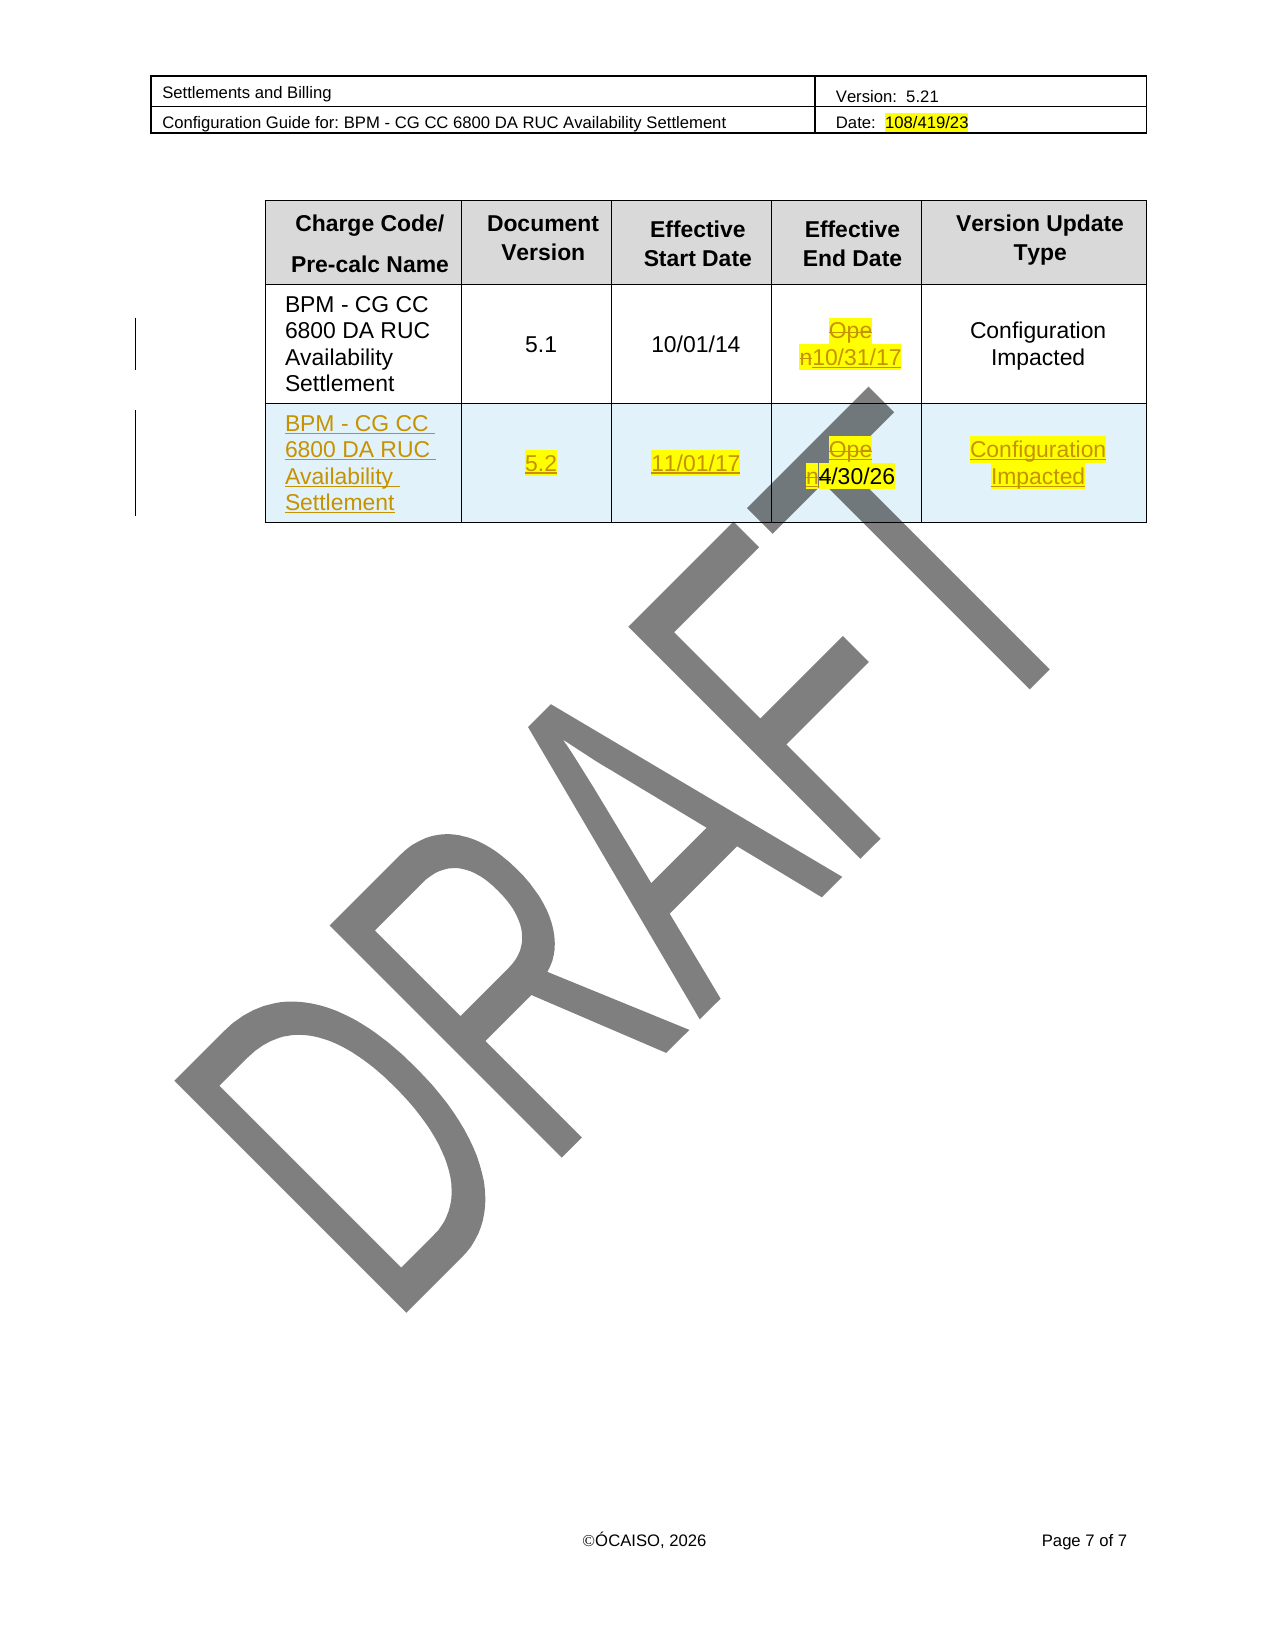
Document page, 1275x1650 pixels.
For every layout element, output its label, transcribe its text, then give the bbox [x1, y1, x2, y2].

table_cell 10/01/14 [612, 285, 771, 403]
table_header Version Update Type [922, 201, 1146, 284]
table_header Effective Start Date [612, 201, 771, 284]
table_cell [772, 285, 921, 403]
table_header Effective End Date [772, 201, 921, 284]
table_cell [266, 285, 461, 403]
table_cell Configuration Impacted [922, 285, 1146, 403]
table_header Document Version [462, 201, 611, 284]
table_cell 5.1 [462, 285, 611, 403]
table_header Charge Code/ Pre-calc Name [266, 201, 461, 284]
